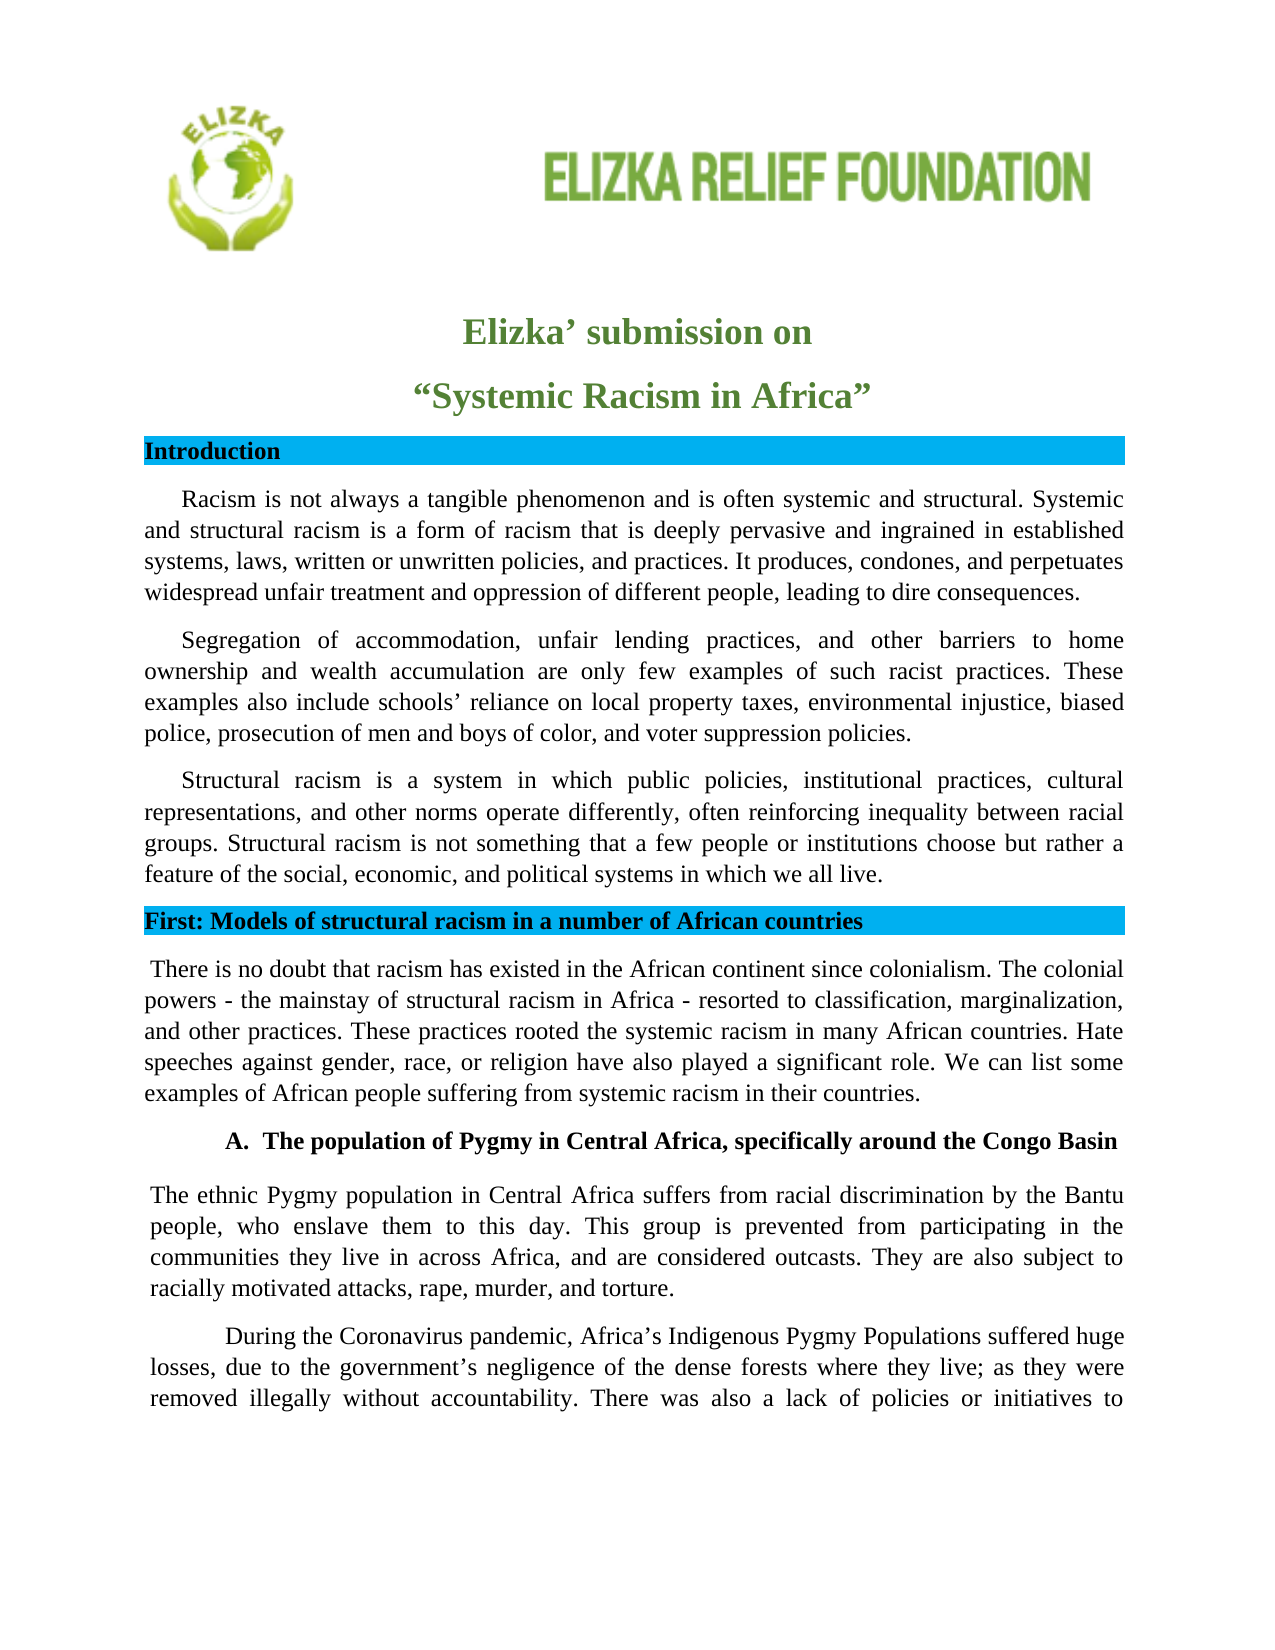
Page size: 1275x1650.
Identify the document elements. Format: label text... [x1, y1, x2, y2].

text First: Models of structural racism in a number of African countries [144, 906, 1125, 935]
text “Systemic Racism in Africa” [150, 373, 1125, 416]
text Elizka’ submission on [150, 310, 1125, 353]
text There is no doubt that racism has existed in the African continent since colonialism. The colonial powers - the mainstay of structural racism in Africa - resorted to classification, marginalization, and other practices. These practices rooted the systemic racism in many African countries. Hate speeches against gender, race, or religion have also played a significant role. We can list some examples of African people suffering from systemic racism in their countries. [144, 954, 1125, 1107]
list The population of Pygmy in Central Africa, specifically around the Congo Basin [225, 1126, 1125, 1155]
text The ethnic Pygmy population in Central Africa suffers from racial discrimination by the Bantu people, who enslave them to this day. This group is prevented from participating in the communities they live in across Africa, and are considered outcasts. They are also subject to racially motivated attacks, rape, murder, and torture. [150, 1180, 1125, 1302]
text Racism is not always a tangible phenomenon and is often systemic and structural. Systemic and structural racism is a form of racism that is deeply pervasive and ingrained in established systems, laws, written or unwritten policies, and practices. It produces, condones, and perpetuates widespread unfair treatment and oppression of different people, leading to dire consequences. [144, 484, 1125, 606]
text Introduction [144, 436, 1125, 465]
picture [161, 102, 313, 254]
picture [530, 111, 1103, 240]
text Segregation of accommodation, unfair lending practices, and other barriers to home ownership and wealth accumulation are only few examples of such racist practices. These examples also include schools’ reliance on local property taxes, environmental injustice, biased police, prosecution of men and boys of color, and voter suppression policies. [144, 625, 1125, 747]
text Structural racism is a system in which public policies, institutional practices, cultural representations, and other norms operate differently, often reinforcing inequality between racial groups. Structural racism is not something that a few people or institutions choose but rather a feature of the social, economic, and political systems in which we all live. [144, 766, 1125, 887]
